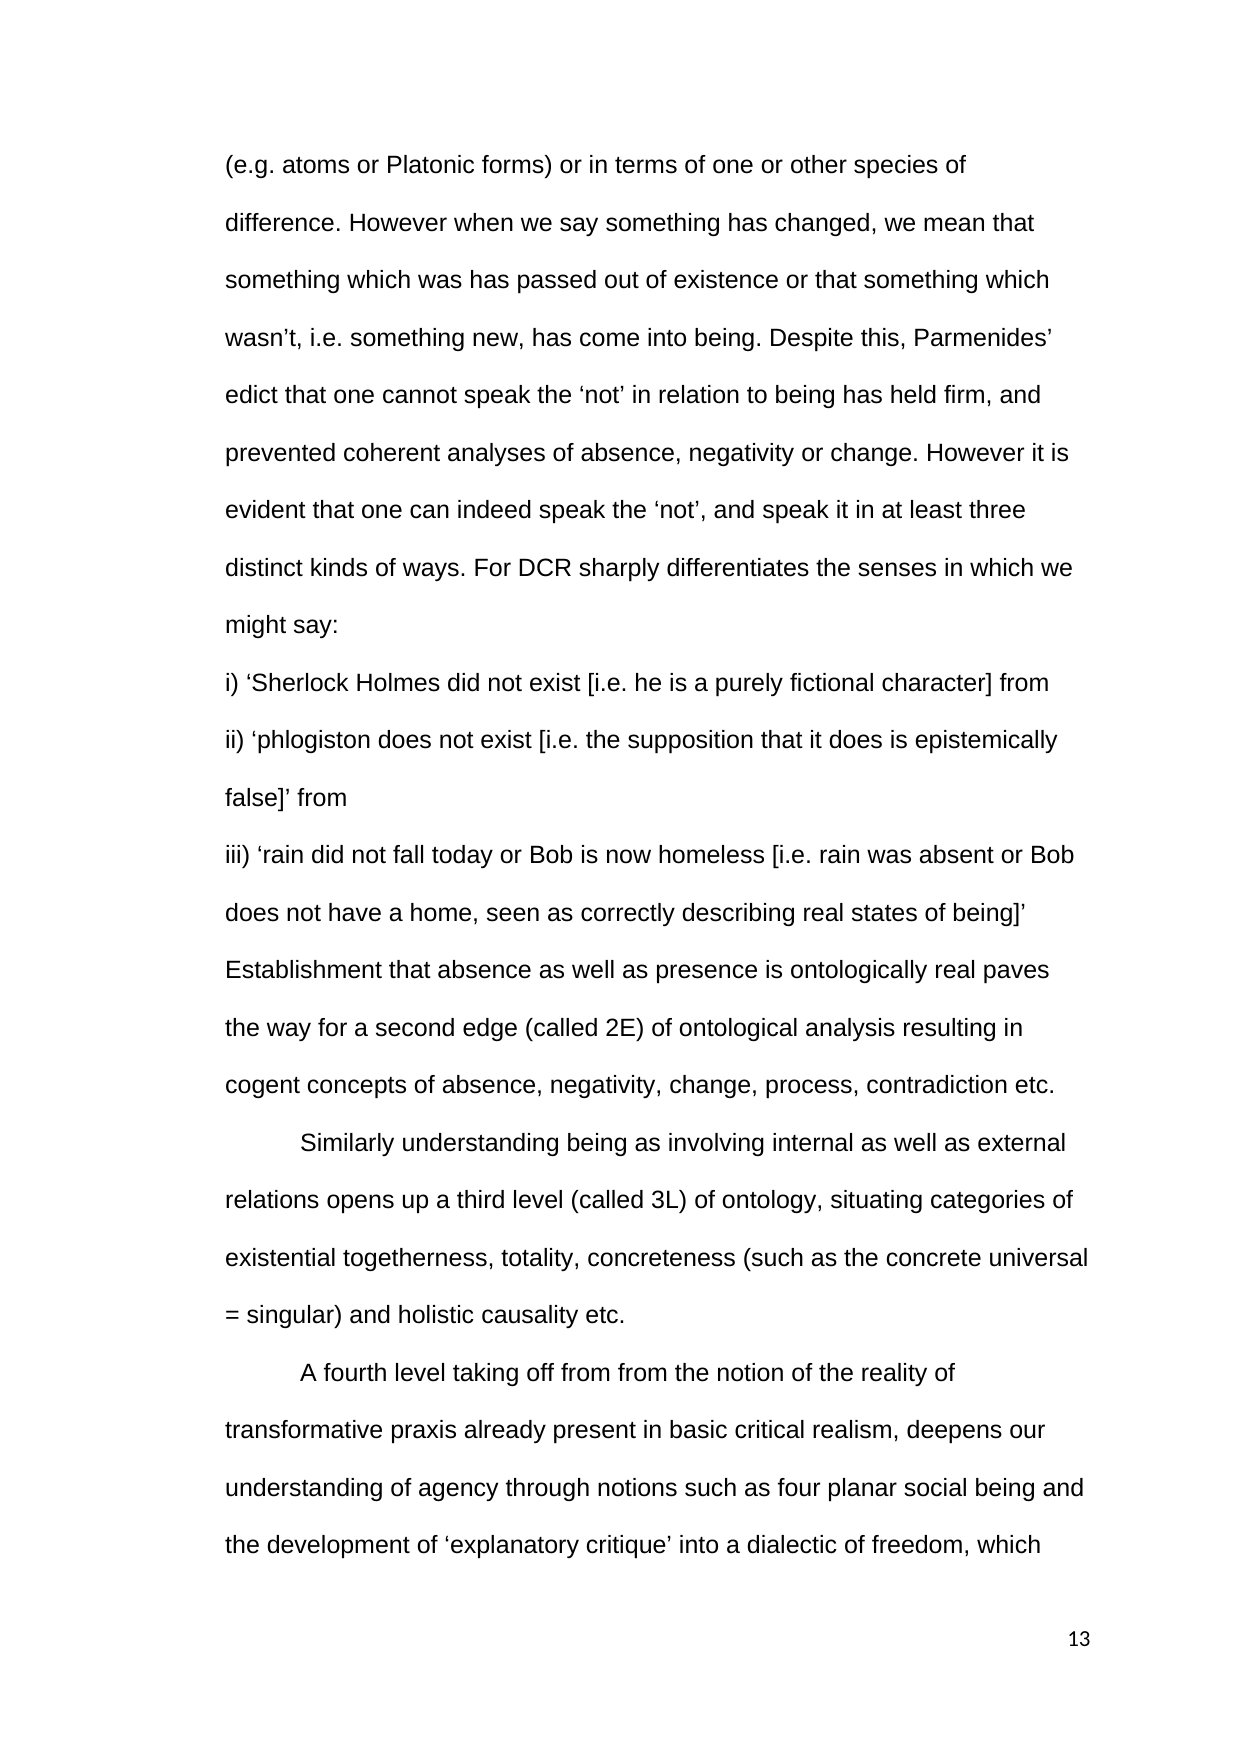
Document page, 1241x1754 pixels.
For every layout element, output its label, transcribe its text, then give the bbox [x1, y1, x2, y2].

text Establishment that absence as well as presence is ontologically real paves the way for a second edge (called 2E) of ontological analysis resulting in cogent concepts of absence, negativity, change, process, contradiction etc. [225, 955, 1090, 1099]
text Similarly understanding being as involving internal as well as external relations opens up a third level (called 3L) of ontology, situating categories of existential togetherness, totality, concreteness (such as the concrete universal = singular) and holistic causality etc. [225, 1127, 1090, 1329]
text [225, 1357, 1090, 1559]
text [225, 150, 1090, 639]
text ii) ‘phlogiston does not exist [i.e. the supposition that it does is epistemically false]’ from [225, 725, 1090, 811]
text iii) ‘rain did not fall today or Bob is now homeless [i.e. rain was absent or Bob does not have a home, seen as correctly describing real states of being]’ [225, 840, 1090, 926]
text i) ‘Sherlock Holmes did not exist [i.e. he is a purely fictional character] from [225, 667, 1090, 696]
